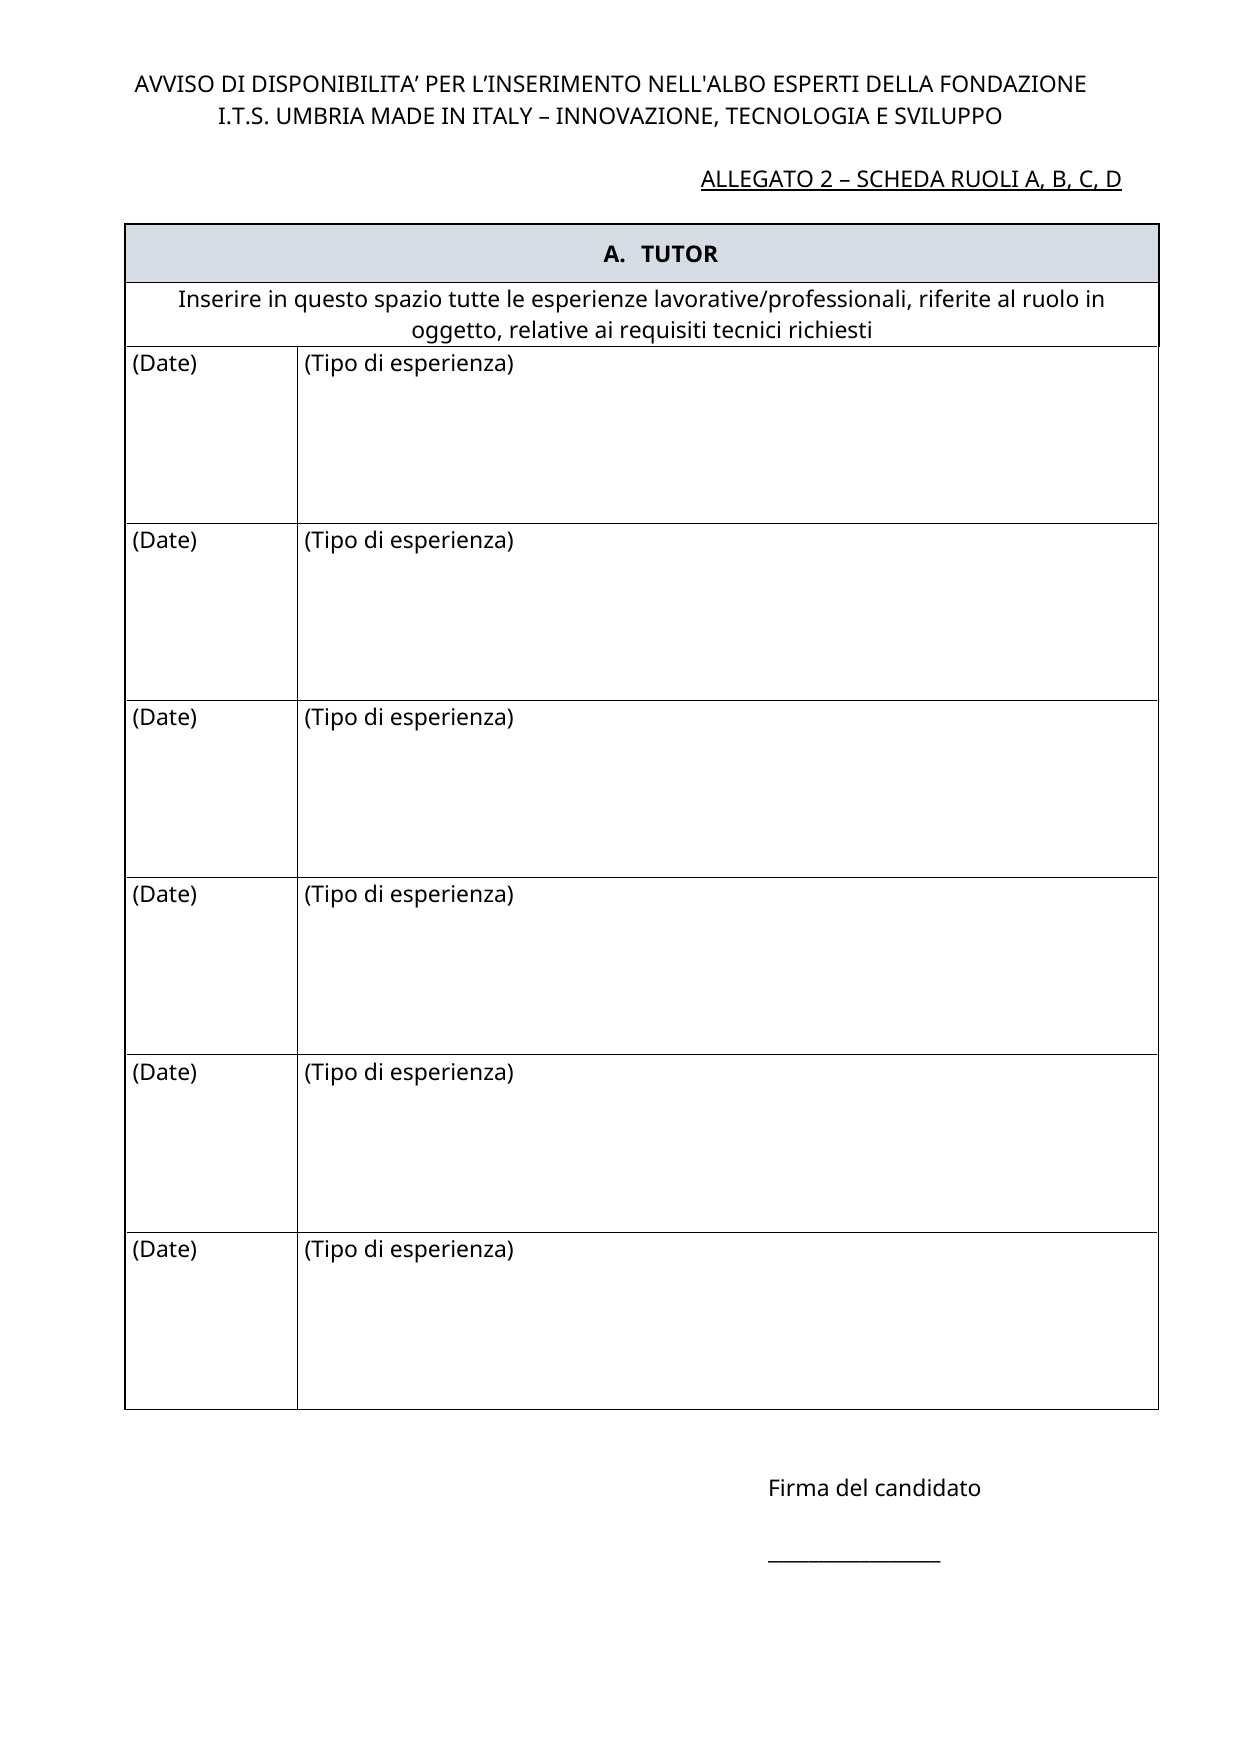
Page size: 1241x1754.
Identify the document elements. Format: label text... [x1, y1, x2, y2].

table_cell (Date) [126, 1233, 297, 1409]
table_cell Inserire in questo spazio tutte le esperienze lavorative/professionali, riferite al ruolo in oggetto, relative ai requisiti tecnici richiesti [126, 283, 1158, 346]
table_cell (Date) [126, 524, 297, 700]
table_cell (Tipo di esperienza) [298, 877, 1158, 1054]
table_cell (Tipo di esperienza) [298, 1232, 1158, 1409]
table_cell (Tipo di esperienza) [298, 1054, 1158, 1232]
table_cell (Date) [126, 1055, 297, 1232]
text _________________ [768, 1535, 1122, 1566]
text Firma del candidato [768, 1472, 1122, 1503]
table_cell (Date) [126, 878, 297, 1054]
table_cell (Date) [126, 347, 297, 523]
table_cell (Tipo di esperienza) [298, 700, 1158, 877]
table_cell (Tipo di esperienza) [298, 523, 1158, 700]
table_cell (Date) [126, 701, 297, 877]
table_header TUTOR [126, 225, 1158, 282]
table_cell (Tipo di esperienza) [298, 346, 1158, 523]
